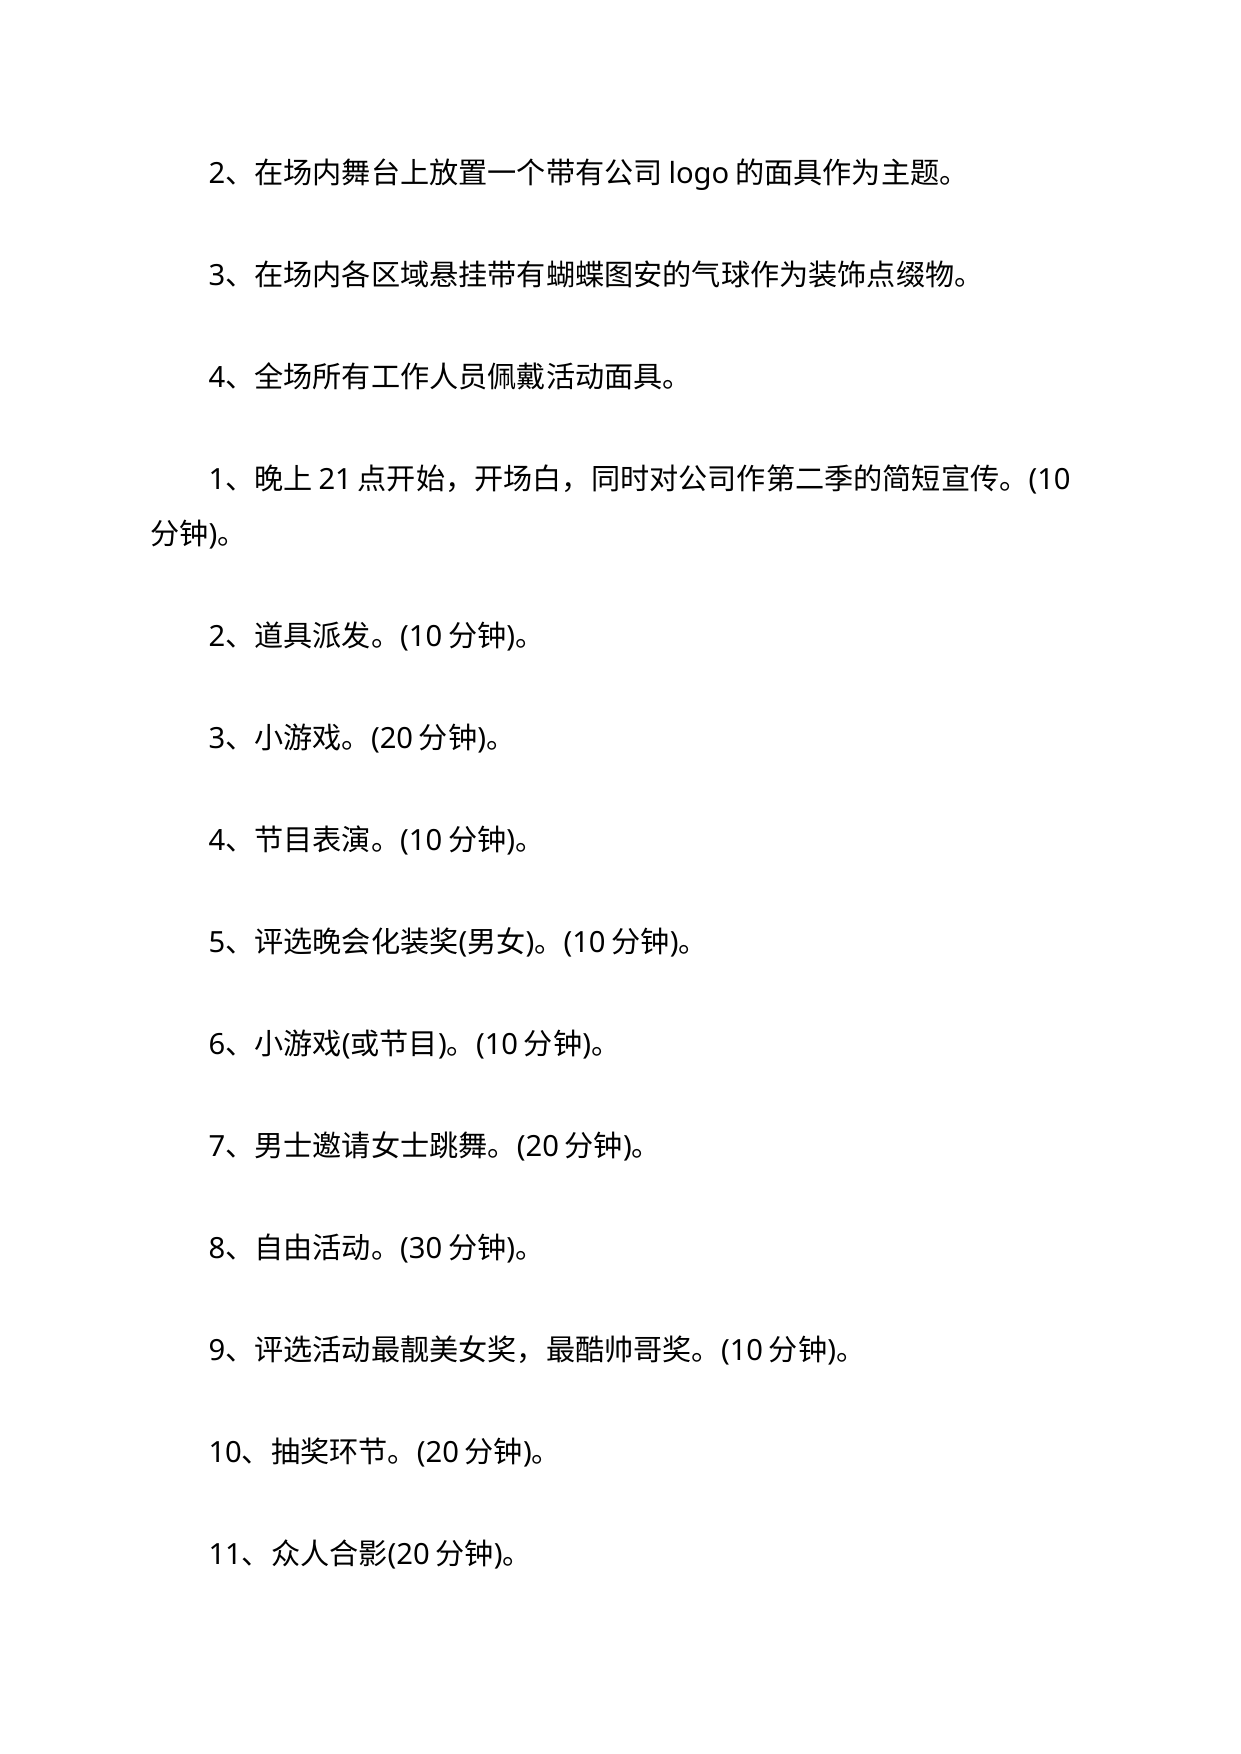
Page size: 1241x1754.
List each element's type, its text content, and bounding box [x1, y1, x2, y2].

text 9、评选活动最靓美女奖，最酷帅哥奖。(10分钟)。 [150, 1327, 1090, 1369]
text 1、晚上21点开始，开场白，同时对公司作第二季的简短宣传。(10分钟)。 [150, 456, 1090, 553]
text 11、众人合影(20分钟)。 [150, 1531, 1090, 1573]
text 4、全场所有工作人员佩戴活动面具。 [150, 354, 1090, 396]
text 5、评选晚会化装奖(男女)。(10分钟)。 [150, 919, 1090, 961]
text 2、在场内舞台上放置一个带有公司logo的面具作为主题。 [150, 150, 1090, 192]
text 3、在场内各区域悬挂带有蝴蝶图安的气球作为装饰点缀物。 [150, 252, 1090, 294]
text 7、男士邀请女士跳舞。(20分钟)。 [150, 1123, 1090, 1165]
text 10、抽奖环节。(20分钟)。 [150, 1429, 1090, 1471]
text 4、节目表演。(10分钟)。 [150, 817, 1090, 859]
text 8、自由活动。(30分钟)。 [150, 1225, 1090, 1267]
text 3、小游戏。(20分钟)。 [150, 715, 1090, 757]
text 2、道具派发。(10分钟)。 [150, 613, 1090, 655]
text 6、小游戏(或节目)。(10分钟)。 [150, 1021, 1090, 1063]
